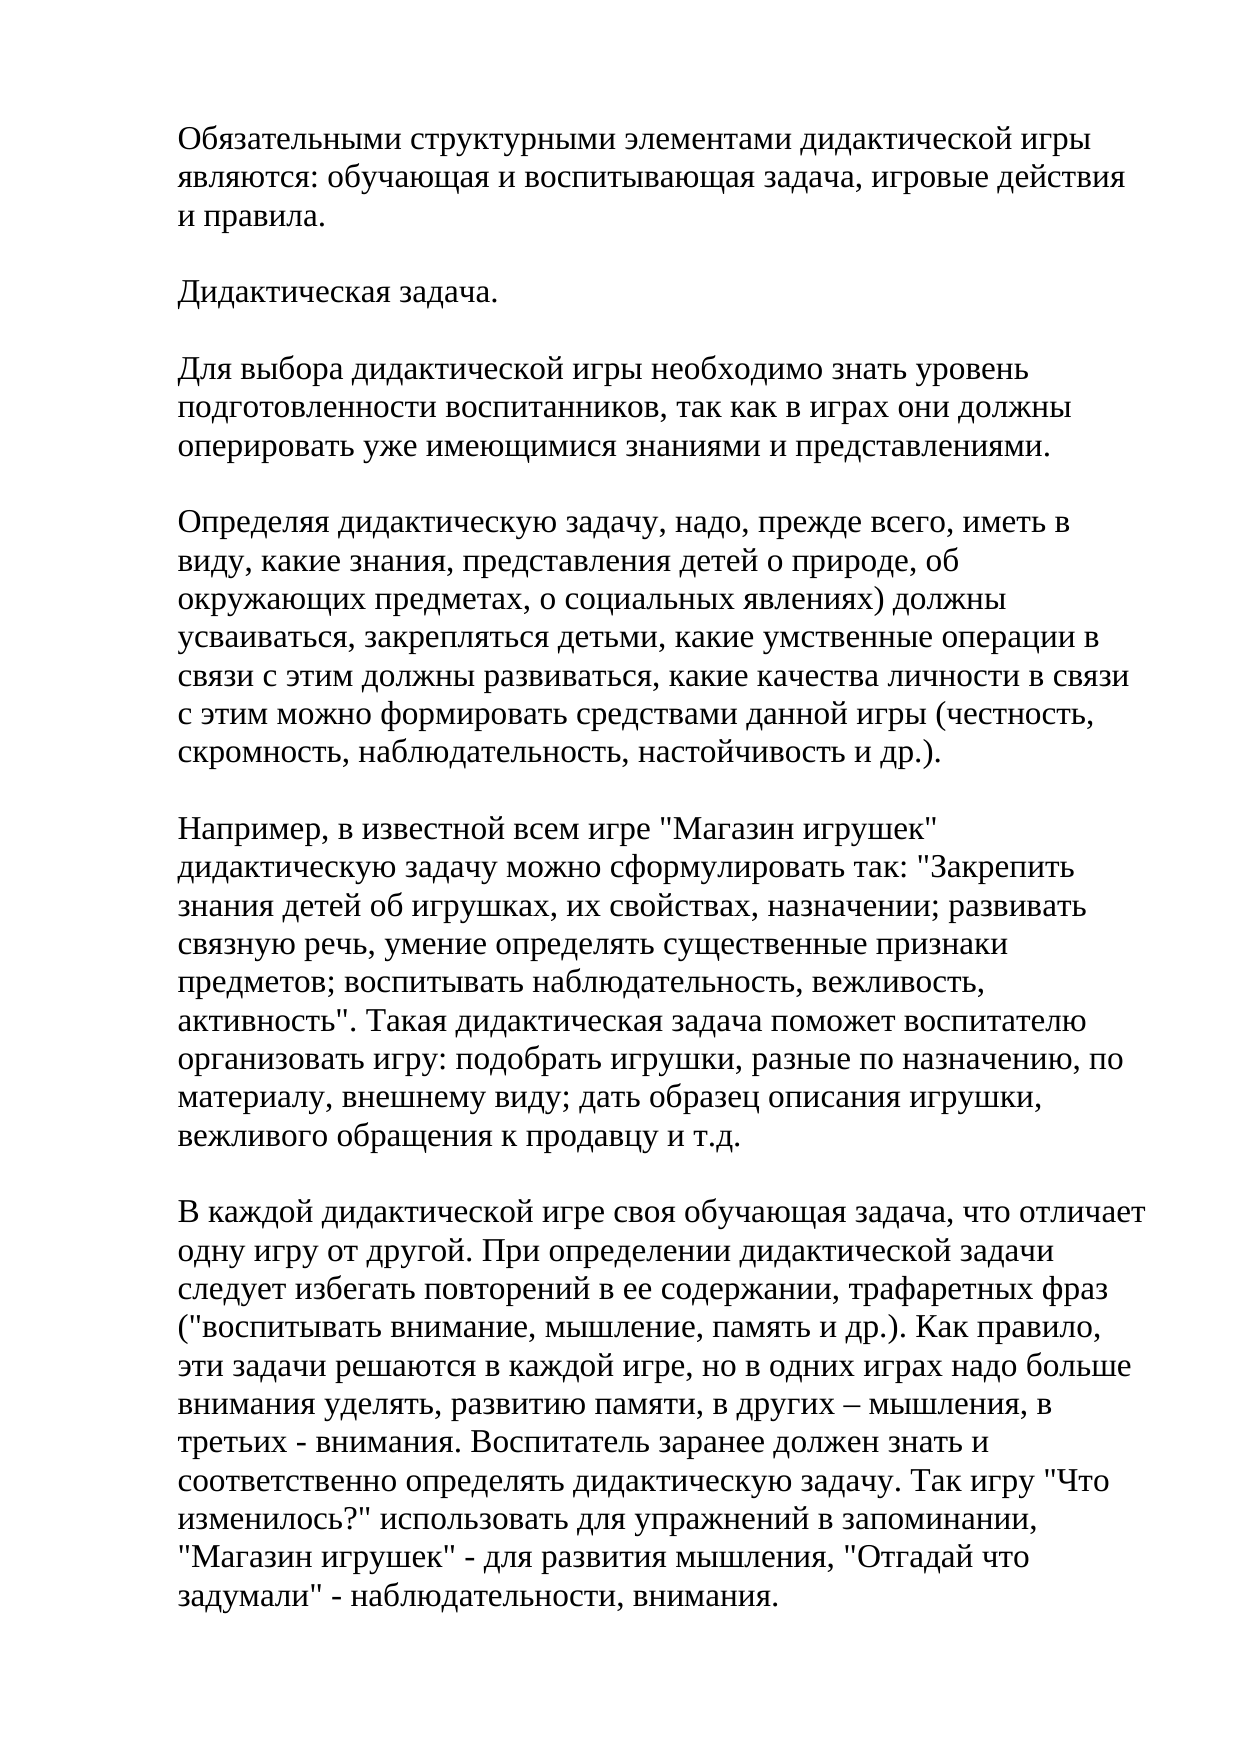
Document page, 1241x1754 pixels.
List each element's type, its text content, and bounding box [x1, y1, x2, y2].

text В каждой дидактической игре своя обучающая задача, что отличает одну игру от другой. При определении дидактической задачи следует избегать повторений в ее содержании, трафаретных фраз ("воспитывать внимание, мышление, память и др.). Как правило, эти задачи решаются в каждой игре, но в одних играх надо больше внимания уделять, развитию памяти, в других – мышления, в третьих - внимания. Воспитатель заранее должен знать и соответственно определять дидактическую задачу. Так игру "Что изменилось?" использовать для упражнений в запоминании, "Магазин игрушек" - для развития мышления, "Отгадай что задумали" - наблюдательности, внимания. [177, 1191, 1152, 1613]
text Например, в известной всем игре "Магазин игрушек" дидактическую задачу можно сформулировать так: "Закрепить знания детей об игрушках, их свойствах, назначении; развивать связную речь, умение определять существенные признаки предметов; воспитывать наблюдательность, вежливость, активность". Такая дидактическая задача поможет воспитателю организовать игру: подобрать игрушки, разные по назначению, по материалу, внешнему виду; дать образец описания игрушки, вежливого обращения к продавцу и т.д. [177, 808, 1152, 1153]
text Определяя дидактическую задачу, надо, прежде всего, иметь в виду, какие знания, представления детей о природе, об окружающих предметах, о социальных явлениях) должны усваиваться, закрепляться детьми, какие умственные операции в связи с этим должны развиваться, какие качества личности в связи с этим можно формировать средствами данной игры (честность, скромность, наблюдательность, настойчивость и др.). [177, 501, 1152, 770]
text Дидактическая задача. [177, 271, 1152, 310]
text Обязательными структурными элементами дидактической игры являются: обучающая и воспитывающая задача, игровые действия и правила. [177, 118, 1152, 233]
text Для выбора дидактической игры необходимо знать уровень подготовленности воспитанников, так как в играх они должны оперировать уже имеющимися знаниями и представлениями. [177, 348, 1152, 463]
